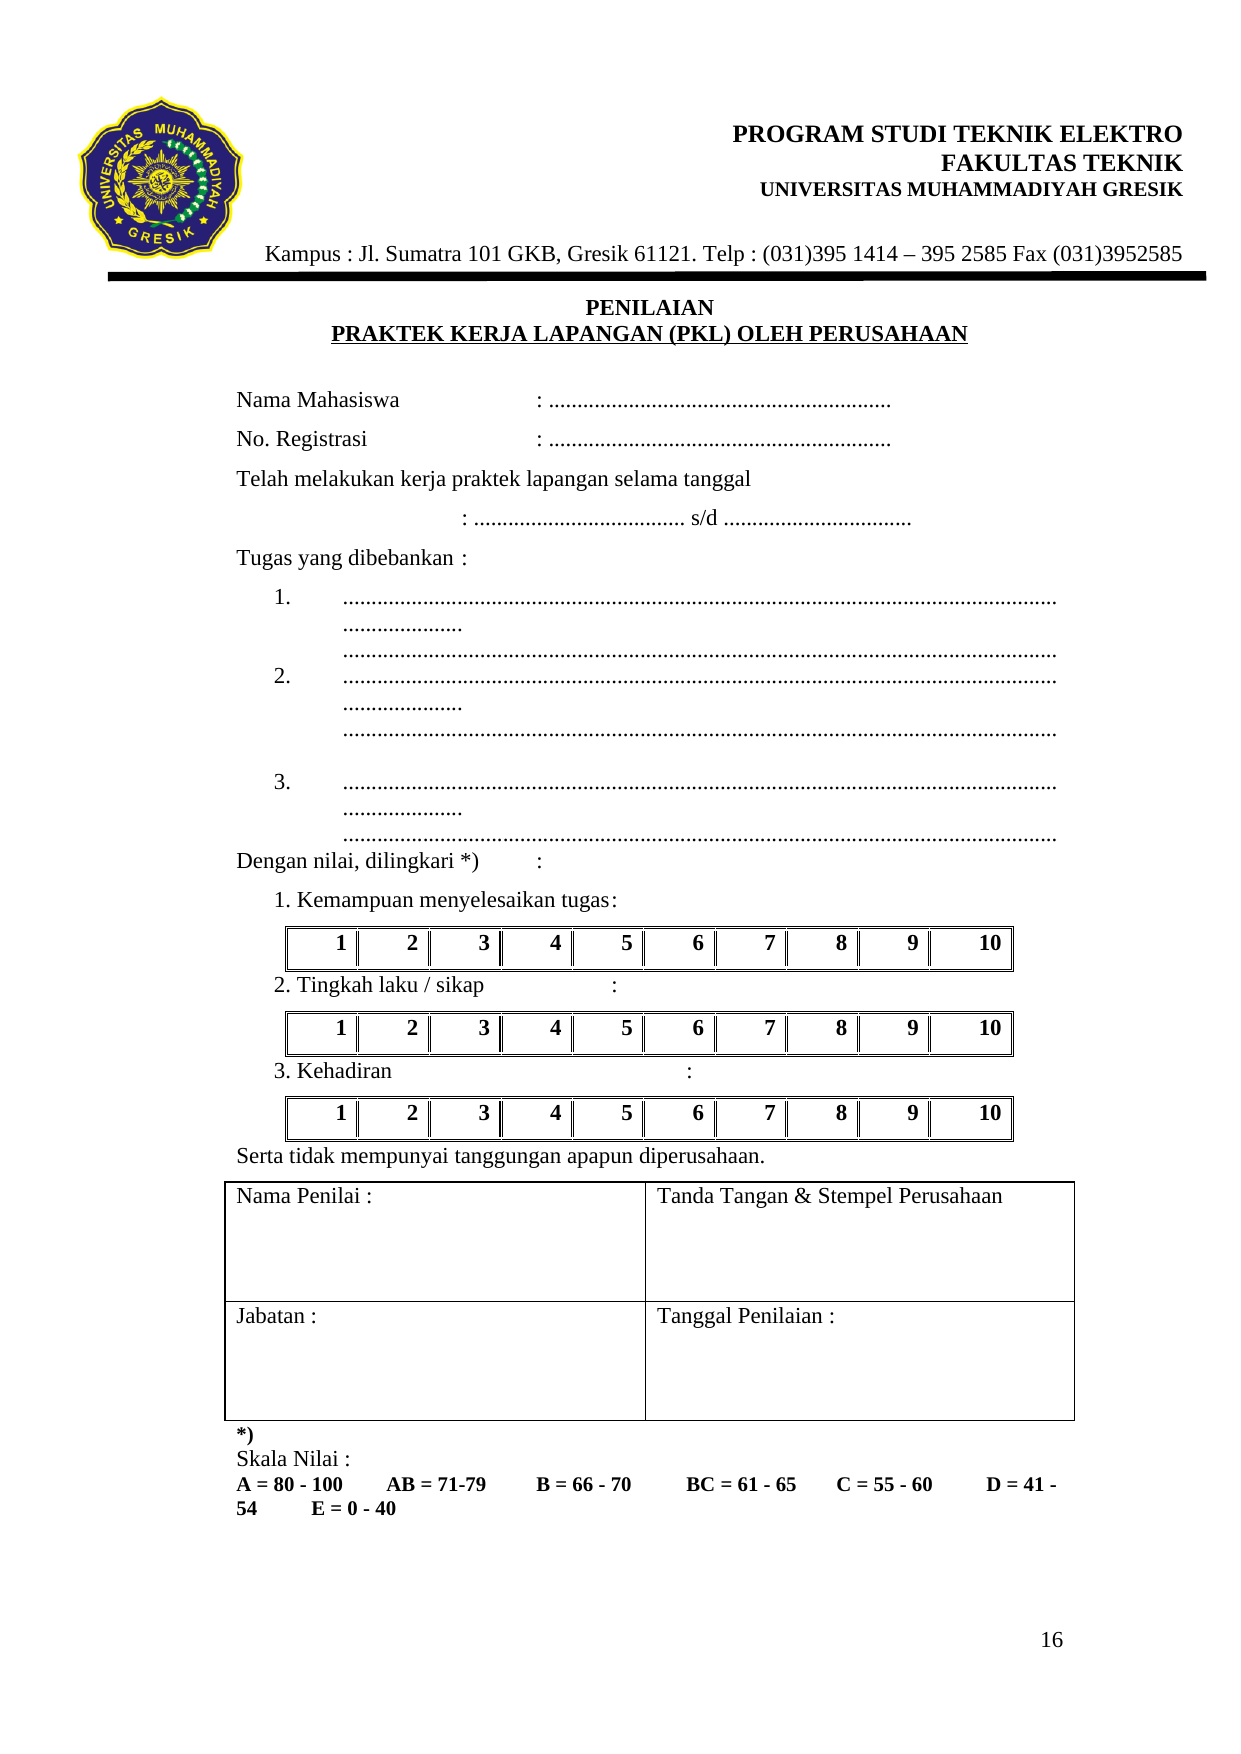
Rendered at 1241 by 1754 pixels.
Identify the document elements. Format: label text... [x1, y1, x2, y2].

text ............................................................................................................................. [305, 636, 1063, 662]
table_header 5 [573, 927, 644, 968]
table_header 5 [573, 1012, 644, 1054]
text No. Registrasi : ............................................................ [236, 425, 1063, 452]
list .................................................................................................................................................. [274, 662, 1063, 715]
text *) [236, 1421, 1063, 1446]
table_header 9 [858, 1012, 930, 1054]
table_header 4 [501, 1099, 572, 1139]
table_header 3 [429, 1014, 501, 1054]
table_header 2 [358, 1099, 429, 1139]
text ............................................................................................................................. [305, 821, 1063, 847]
table_header 6 [644, 929, 715, 968]
table_header 7 [715, 1097, 787, 1139]
table_header 1 [287, 1097, 358, 1139]
table_header 3 [429, 929, 501, 968]
table_header 1 [287, 1012, 358, 1054]
list .................................................................................................................................................. [274, 768, 1063, 821]
text Telah melakukan kerja praktek lapangan selama tanggal [236, 465, 1063, 491]
text 3. Kehadiran : [274, 1057, 1063, 1083]
text Skala Nilai : [236, 1446, 1063, 1472]
table_header 7 [715, 1012, 787, 1054]
table_header 7 [715, 927, 787, 968]
text Serta tidak mempunyai tanggungan apapun diperusahaan. [236, 1142, 1063, 1168]
table_header Tanda Tangan & Stempel Perusahaan [646, 1183, 1074, 1301]
table_header 4 [501, 929, 572, 968]
text 1. Kemampuan menyelesaikan tugas : [274, 886, 1063, 913]
picture [77, 96, 244, 259]
table_header 6 [644, 1099, 715, 1139]
table_header 8 [787, 1099, 858, 1139]
text Nama Mahasiswa : ............................................................ [236, 386, 1063, 412]
table_header 9 [858, 927, 930, 968]
table_header 8 [787, 929, 858, 968]
table_header 10 [930, 929, 1011, 968]
table_cell Jabatan : [226, 1302, 645, 1420]
table_header Nama Penilai : [226, 1183, 645, 1301]
table_header 5 [573, 1097, 644, 1139]
table_cell Tanggal Penilaian : [646, 1302, 1074, 1420]
table_header 3 [429, 1099, 501, 1139]
table_header 6 [644, 1014, 715, 1054]
text : ..................................... s/d ................................. [236, 504, 1063, 531]
text Tugas yang dibebankan : [236, 544, 1063, 570]
table_header 2 [358, 1014, 429, 1054]
list .................................................................................................................................................. [274, 583, 1063, 636]
table_header 10 [930, 1014, 1011, 1054]
table_header 1 [288, 927, 358, 968]
text Penilaian [236, 294, 1063, 320]
table_header 2 [358, 929, 429, 968]
text Dengan nilai, dilingkari *) : [236, 847, 1063, 873]
text Praktek kerja lapangan (PKL) oleh perusahaan [236, 320, 1063, 346]
text 2. Tingkah laku / sikap : [274, 972, 1063, 998]
table_header 9 [858, 1097, 930, 1139]
table_header 10 [930, 1099, 1011, 1139]
text ............................................................................................................................. [305, 715, 1063, 741]
text A = 80 - 100 AB = 71-79 B = 66 - 70 BC = 61 - 65 C = 55 - 60 D = 41 - 54 E = 0 - 40 [236, 1472, 1063, 1520]
table_header 8 [787, 1014, 858, 1054]
table_header 4 [501, 1014, 572, 1054]
